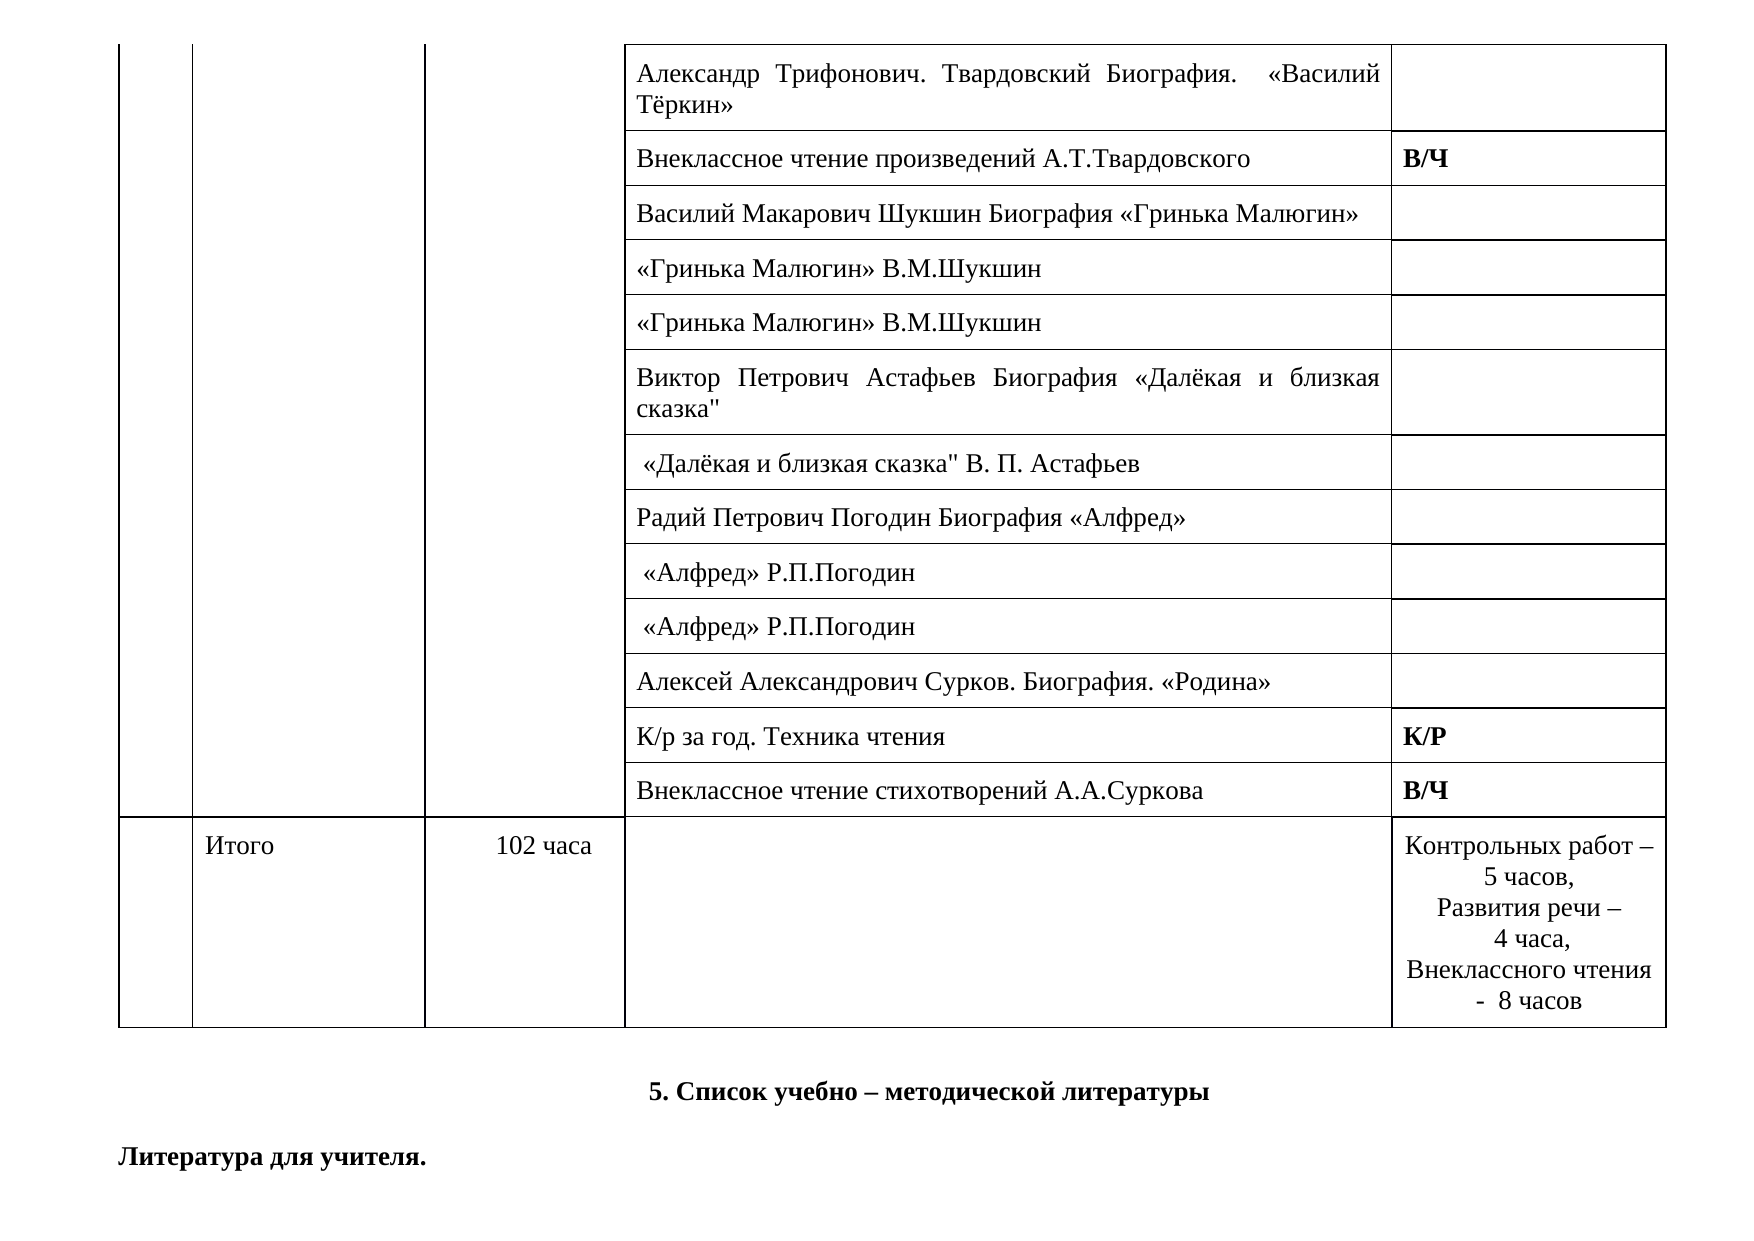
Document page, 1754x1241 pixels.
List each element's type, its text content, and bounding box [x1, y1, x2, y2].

table_cell Итого [193, 818, 424, 1027]
table_cell Внеклассное чтение произведений А.Т.Твардовского [626, 131, 1391, 185]
table_cell «Алфред» Р.П.Погодин [626, 599, 1391, 652]
table_cell [1392, 545, 1665, 598]
table_cell «Далёкая и близкая сказка" В. П. Астафьев [626, 435, 1391, 489]
table_cell [1392, 600, 1665, 652]
table_cell Виктор Петрович Астафьев Биография «Далёкая и близкая сказка" [626, 350, 1391, 434]
table_cell «Гринька Малюгин» В.М.Шукшин [626, 240, 1391, 294]
table_cell Василий Макарович Шукшин Биография «Гринька Малюгин» [626, 186, 1391, 239]
table_cell [1392, 436, 1665, 489]
table_cell «Алфред» Р.П.Погодин [626, 544, 1391, 598]
table_cell [120, 818, 192, 1027]
table_cell Радий Петрович Погодин Биография «Алфред» [626, 490, 1391, 543]
table_cell «Гринька Малюгин» В.М.Шукшин [626, 295, 1391, 348]
table_cell Александр Трифонович. Твардовский Биография. «Василий Тёркин» [626, 45, 1391, 130]
table_cell Внеклассное чтение стихотворений А.А.Суркова [626, 763, 1391, 816]
table_cell Контрольных работ – 5 часов, Развития речи – 4 часа, Внеклассного чтения - 8 часов [1393, 818, 1665, 1027]
list Литература для учителя. [118, 1139, 1665, 1171]
table_cell Алексей Александрович Сурков. Биография. «Родина» [626, 654, 1391, 707]
table_cell В/Ч [1392, 132, 1665, 185]
table_cell [1392, 45, 1665, 130]
text 5. Список учебно – методической литературы [193, 1075, 1665, 1106]
table_cell К/р за год. Техника чтения [626, 708, 1391, 762]
table_cell [1392, 186, 1665, 239]
table_cell [1392, 350, 1665, 434]
table_cell [1392, 654, 1665, 707]
table_cell [626, 817, 1391, 1027]
table_cell [1392, 241, 1665, 294]
table_cell [1392, 296, 1665, 348]
table_cell В/Ч [1392, 763, 1665, 816]
table_cell часа [426, 818, 624, 1027]
table_cell К/Р [1392, 709, 1665, 762]
table_cell [1392, 490, 1665, 543]
